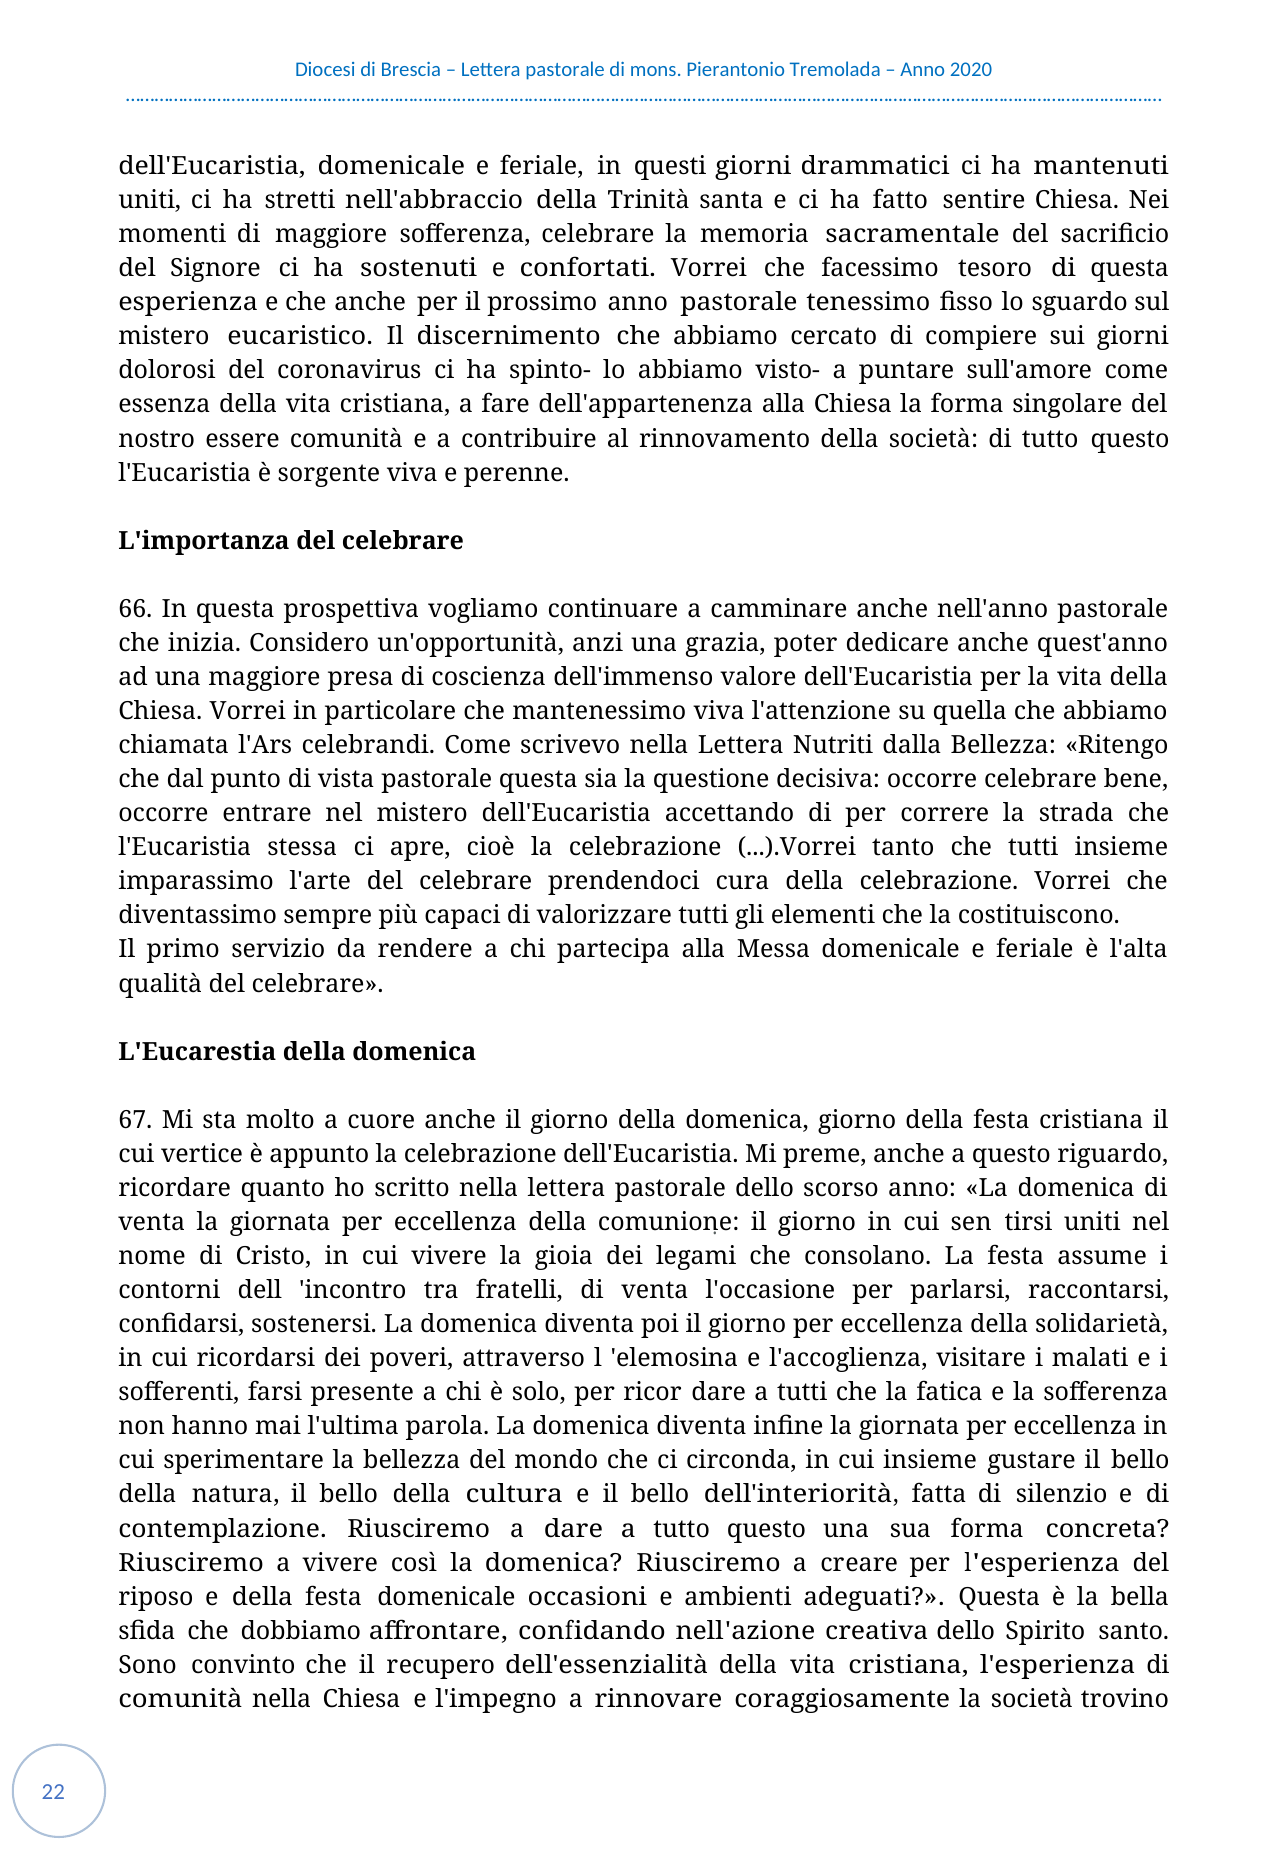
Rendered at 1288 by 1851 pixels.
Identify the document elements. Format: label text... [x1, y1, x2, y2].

text 66. In questa prospettiva vogliamo continuare a camminare anche nell'anno pastorale che inizia. Considero un'opportunità, anzi una grazia, poter dedicare anche quest'anno ad una maggiore presa di coscienza dell'immenso valore dell'Eucaristia per la vita della Chiesa. Vorrei in particolare che mantenessimo viva l'attenzione su quella che abbiamo chiamata l'Ars celebrandi. Come scrivevo nella Lettera Nutriti dalla Bellezza: «Ritengo che dal punto di vista pastorale questa sia la questione decisiva: occorre celebrare bene, occorre entrare nel mistero dell'Eucaristia accettando di per­ correre la strada che l'Eucaristia stessa ci apre, cioè la celebrazione (...).Vorrei tanto che tutti insieme imparassimo l'arte del celebrare prendendoci cura della celebrazione. Vorrei che diventassimo sempre più capaci di valorizzare tutti gli elementi che la costituiscono. [118, 591, 1169, 931]
text Il primo servizio da rendere a chi partecipa alla Messa domenicale e feriale è l'alta qualità del celebrare». [118, 931, 1169, 999]
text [118, 1101, 1169, 1714]
text L'Eucarestia della domenica [118, 1033, 1169, 1067]
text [118, 148, 1169, 488]
text L'importanza del celebrare [118, 522, 1169, 556]
